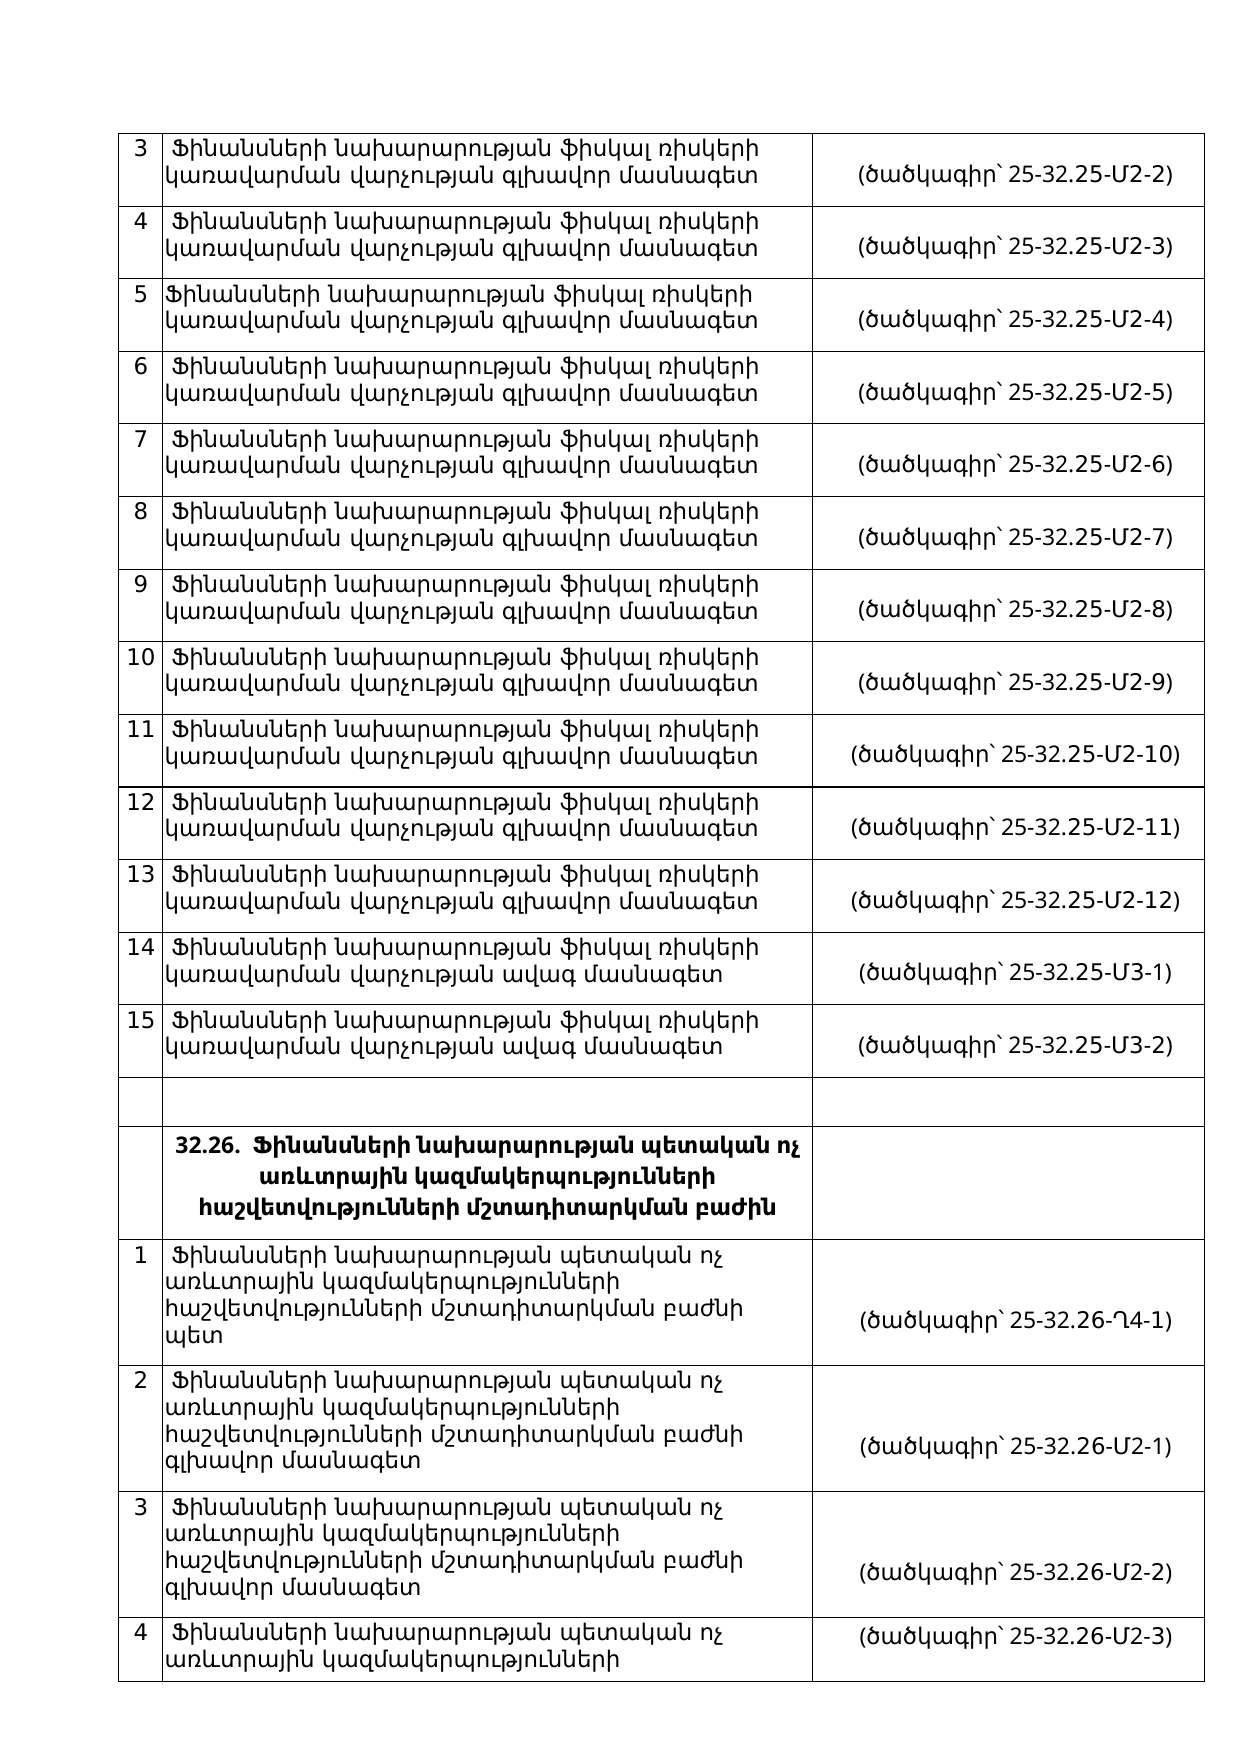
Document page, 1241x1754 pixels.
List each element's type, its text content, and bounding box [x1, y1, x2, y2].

table_cell Ֆինանսների նախարարության ֆիսկալ ռիսկերի կառավարման վարչության գլխավոր մասնագետ [163, 570, 812, 641]
table_cell 8 [119, 497, 162, 568]
table_cell Ֆինանսների նախարարության ֆիսկալ ռիսկերի կառավարման վարչության գլխավոր մասնագետ [163, 424, 812, 496]
table_cell 9 [119, 570, 162, 641]
table_cell [813, 1078, 1204, 1126]
table_cell 11 [119, 715, 162, 786]
table_cell (ծածկագիր՝ 25-32.25-Մ2-8) [813, 570, 1204, 641]
table_cell 3 [119, 134, 162, 206]
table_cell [163, 1492, 812, 1617]
table_cell Ֆինանսների նախարարության ֆիսկալ ռիսկերի կառավարման վարչության գլխավոր մասնագետ [163, 788, 812, 859]
table_cell (ծածկագիր՝ 25-32.25-Մ2-11) [813, 788, 1204, 859]
table_cell 2 [119, 1366, 162, 1491]
table_cell (ծածկագիր՝ 25-32.25-Մ3-2) [813, 1005, 1204, 1077]
table_cell (ծածկագիր՝ 25-32.26-Ղ4-1) [813, 1240, 1204, 1365]
table_cell (ծածկագիր՝ 25-32.26-Մ2-2) [813, 1492, 1204, 1617]
table_cell [119, 1078, 162, 1126]
table_cell 14 [119, 933, 162, 1004]
table_cell 7 [119, 424, 162, 496]
table_cell (ծածկագիր՝ 25-32.25-Մ2-4) [813, 279, 1204, 351]
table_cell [163, 207, 812, 278]
table_cell 32.26. Ֆինանսների նախարարության պետական ոչ առևտրային կազմակերպությունների հաշվետվությունների մշտադիտարկման բաժին [163, 1127, 812, 1239]
table_cell Ֆինանսների նախարարության ֆիսկալ ռիսկերի կառավարման վարչության ավագ մասնագետ [163, 1005, 812, 1077]
table_cell Ֆինանսների նախարարության ֆիսկալ ռիսկերի կառավարման վարչության ավագ մասնագետ [163, 933, 812, 1004]
table_cell 15 [119, 1005, 162, 1077]
table_cell (ծածկագիր՝ 25-32.25-Մ2-6) [813, 424, 1204, 496]
table_cell Ֆինանսների նախարարության ֆիսկալ ռիսկերի կառավարման վարչության գլխավոր մասնագետ [163, 860, 812, 932]
table_cell Ֆինանսների նախարարության պետական ոչ առևտրային կազմակերպությունների հաշվետվությունների մշտադիտարկման բաժնի պետ [163, 1240, 812, 1365]
table_cell Ֆինանսների նախարարության ֆիսկալ ռիսկերի կառավարման վարչության գլխավոր մասնագետ [163, 352, 812, 423]
table_cell (ծածկագիր՝ 25-32.25-Մ2-2) [813, 134, 1204, 206]
table_cell (ծածկագիր՝ 25-32.25-Մ2-12) [813, 860, 1204, 932]
table_cell Ֆինանսների նախարարության ֆիսկալ ռիսկերի կառավարման վարչության գլխավոր մասնագետ [163, 497, 812, 568]
table_cell (ծածկագիր՝ 25-32.26-Մ2-1) [813, 1366, 1204, 1491]
table_cell 3 [119, 1492, 162, 1617]
table_cell 4 [119, 207, 162, 278]
table_cell [119, 1127, 162, 1239]
table_cell Ֆինանսների նախարարության ֆիսկալ ռիսկերի կառավարման վարչության գլխավոր մասնագետ [163, 642, 812, 714]
table_cell (ծածկագիր՝ 25-32.25-Մ2-7) [813, 497, 1204, 568]
table_cell 6 [119, 352, 162, 423]
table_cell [163, 1366, 812, 1491]
table_cell 5 [119, 279, 162, 351]
table_cell Ֆինանսների նախարարության ֆիսկալ ռիսկերի կառավարման վարչության գլխավոր մասնագետ [163, 715, 812, 786]
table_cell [163, 134, 812, 206]
table_cell Ֆինանսների նախարարության ֆիսկալ ռիսկերի կառավարման վարչության գլխավոր մասնագետ [163, 279, 812, 351]
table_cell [813, 1618, 1204, 1681]
table_cell 4 [119, 1618, 162, 1681]
table_cell 10 [119, 642, 162, 714]
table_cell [163, 1618, 812, 1681]
table_cell 12 [119, 788, 162, 859]
table_cell (ծածկագիր՝ 25-32.25-Մ2-10) [813, 715, 1204, 786]
table_cell 1 [119, 1240, 162, 1365]
table_cell [163, 1078, 812, 1126]
table_cell (ծածկագիր՝ 25-32.25-Մ2-9) [813, 642, 1204, 714]
table_cell (ծածկագիր՝ 25-32.25-Մ2-5) [813, 352, 1204, 423]
table_cell [813, 1127, 1204, 1239]
table_cell 13 [119, 860, 162, 932]
table_cell (ծածկագիր՝ 25-32.25-Մ3-1) [813, 933, 1204, 1004]
table_cell (ծածկագիր՝ 25-32.25-Մ2-3) [813, 207, 1204, 278]
